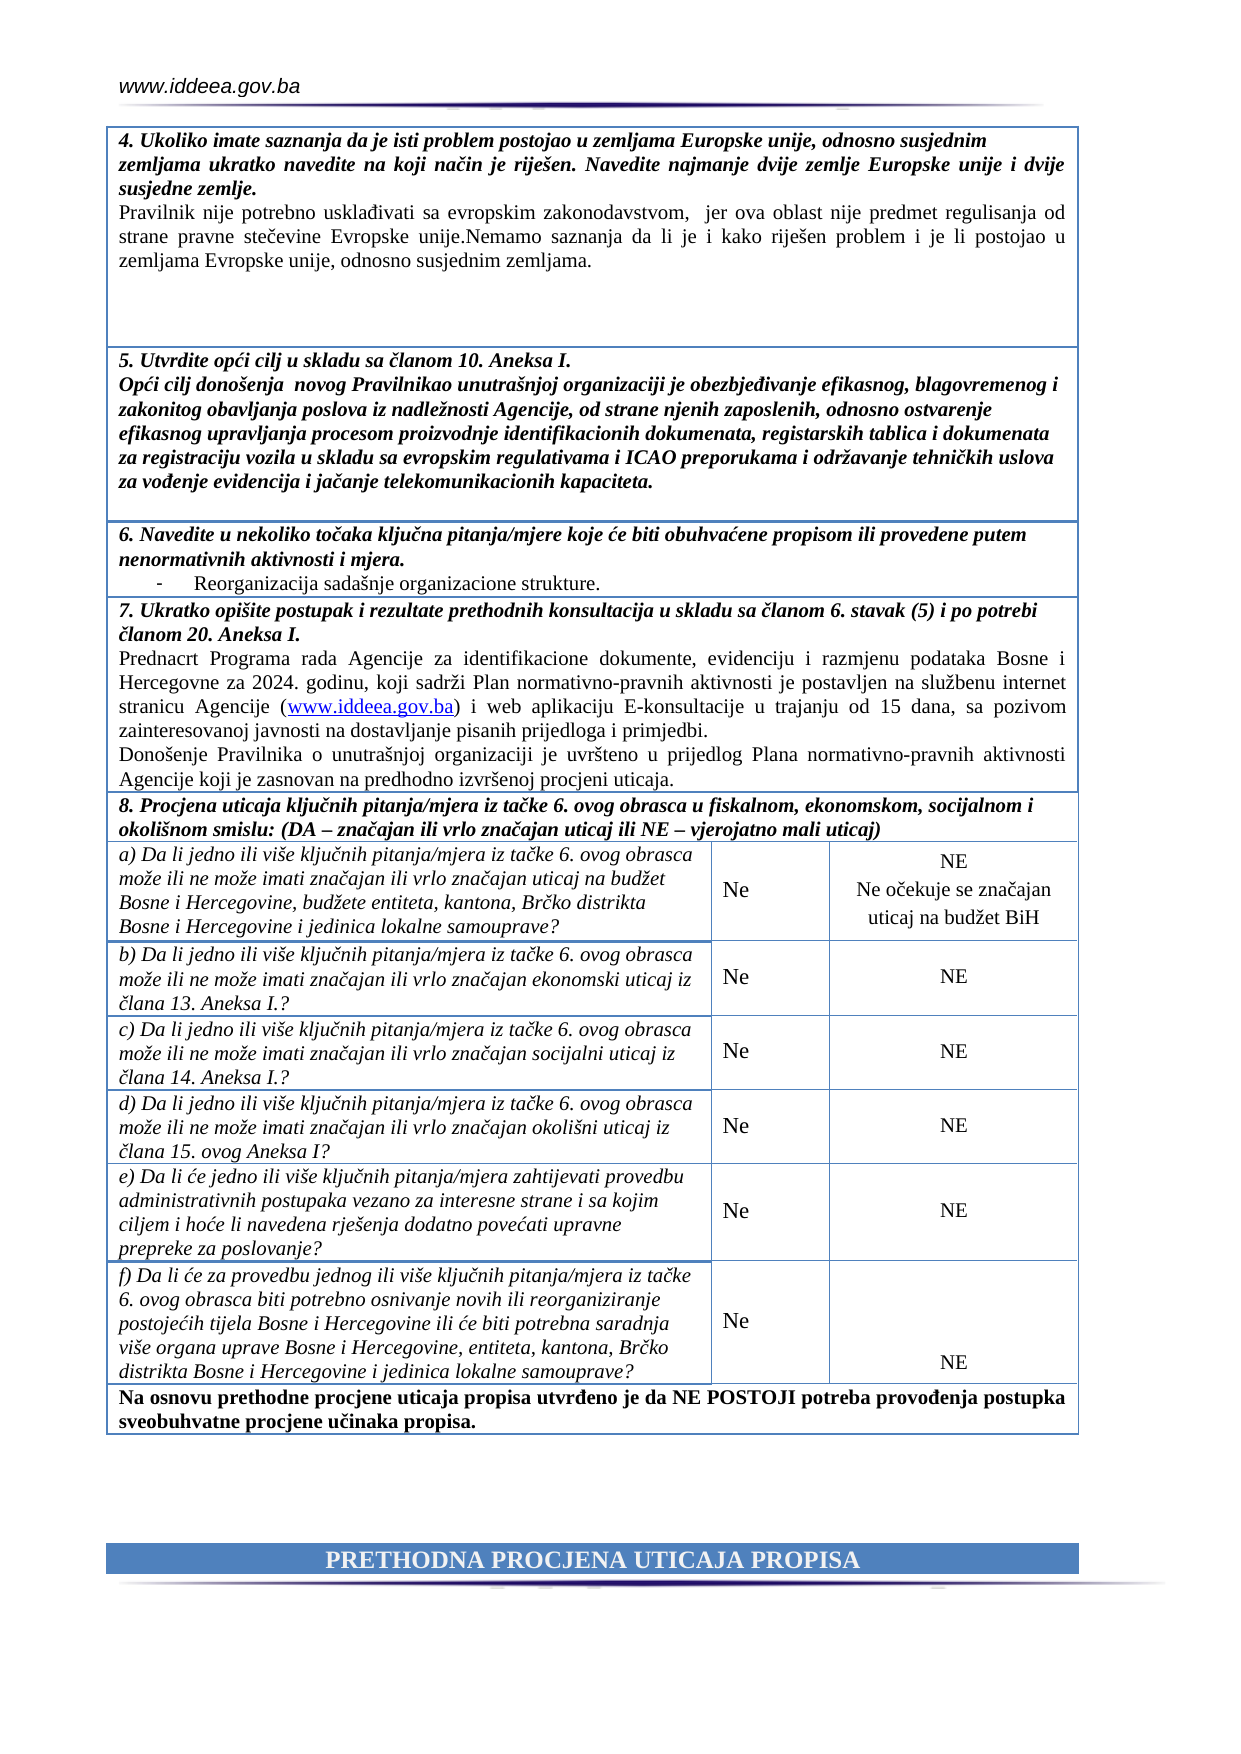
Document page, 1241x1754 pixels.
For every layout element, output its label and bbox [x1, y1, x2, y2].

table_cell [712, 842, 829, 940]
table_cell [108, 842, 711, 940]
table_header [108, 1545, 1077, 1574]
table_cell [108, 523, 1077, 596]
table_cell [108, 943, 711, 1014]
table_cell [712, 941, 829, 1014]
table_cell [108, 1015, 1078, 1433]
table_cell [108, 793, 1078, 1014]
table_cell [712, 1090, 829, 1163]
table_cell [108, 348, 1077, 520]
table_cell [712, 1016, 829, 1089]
picture [118, 97, 1044, 110]
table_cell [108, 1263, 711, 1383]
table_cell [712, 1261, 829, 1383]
picture [118, 1574, 1166, 1589]
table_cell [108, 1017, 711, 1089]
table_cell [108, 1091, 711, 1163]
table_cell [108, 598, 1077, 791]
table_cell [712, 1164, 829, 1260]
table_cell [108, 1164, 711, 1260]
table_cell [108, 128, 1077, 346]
